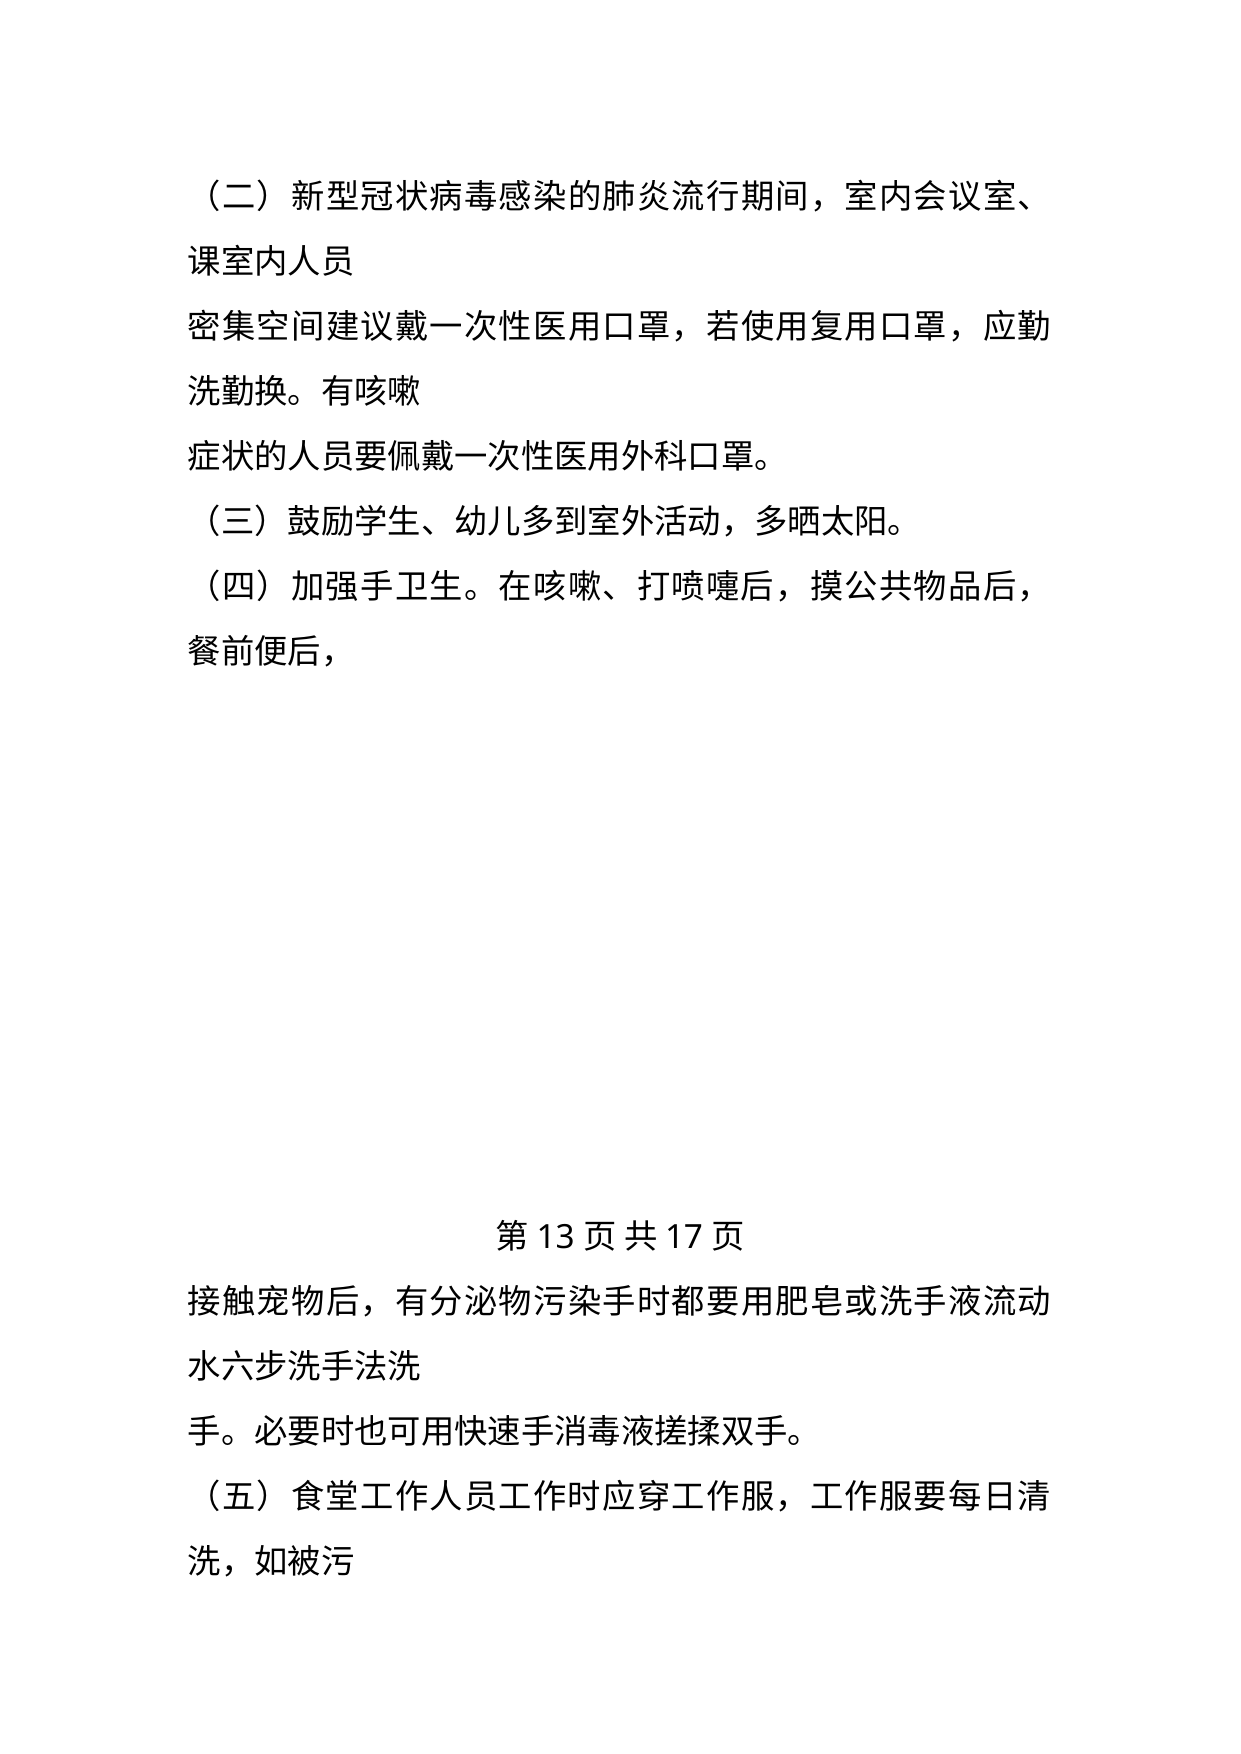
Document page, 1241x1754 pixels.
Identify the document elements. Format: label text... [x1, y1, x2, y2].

text （四）加强手卫生。在咳嗽、打喷嚏后，摸公共物品后，餐前便后， [187, 552, 1053, 682]
text （五）食堂工作人员工作时应穿工作服，工作服要每日清洗，如被污 [187, 1462, 1053, 1592]
text 症状的人员要佩戴一次性医用外科口罩。 [187, 422, 1053, 487]
text 密集空间建议戴一次性医用口罩，若使用复用口罩，应勤洗勤换。有咳嗽 [187, 292, 1053, 422]
text 第 13 页 共 17 页 [187, 1202, 1053, 1267]
text 接触宠物后，有分泌物污染手时都要用肥皂或洗手液流动水六步洗手法洗 [187, 1267, 1053, 1397]
text （三）鼓励学生、幼儿多到室外活动，多晒太阳。 [187, 487, 1053, 552]
text （二）新型冠状病毒感染的肺炎流行期间，室内会议室、课室内人员 [187, 162, 1053, 292]
text 手。必要时也可用快速手消毒液搓揉双手。 [187, 1397, 1053, 1462]
